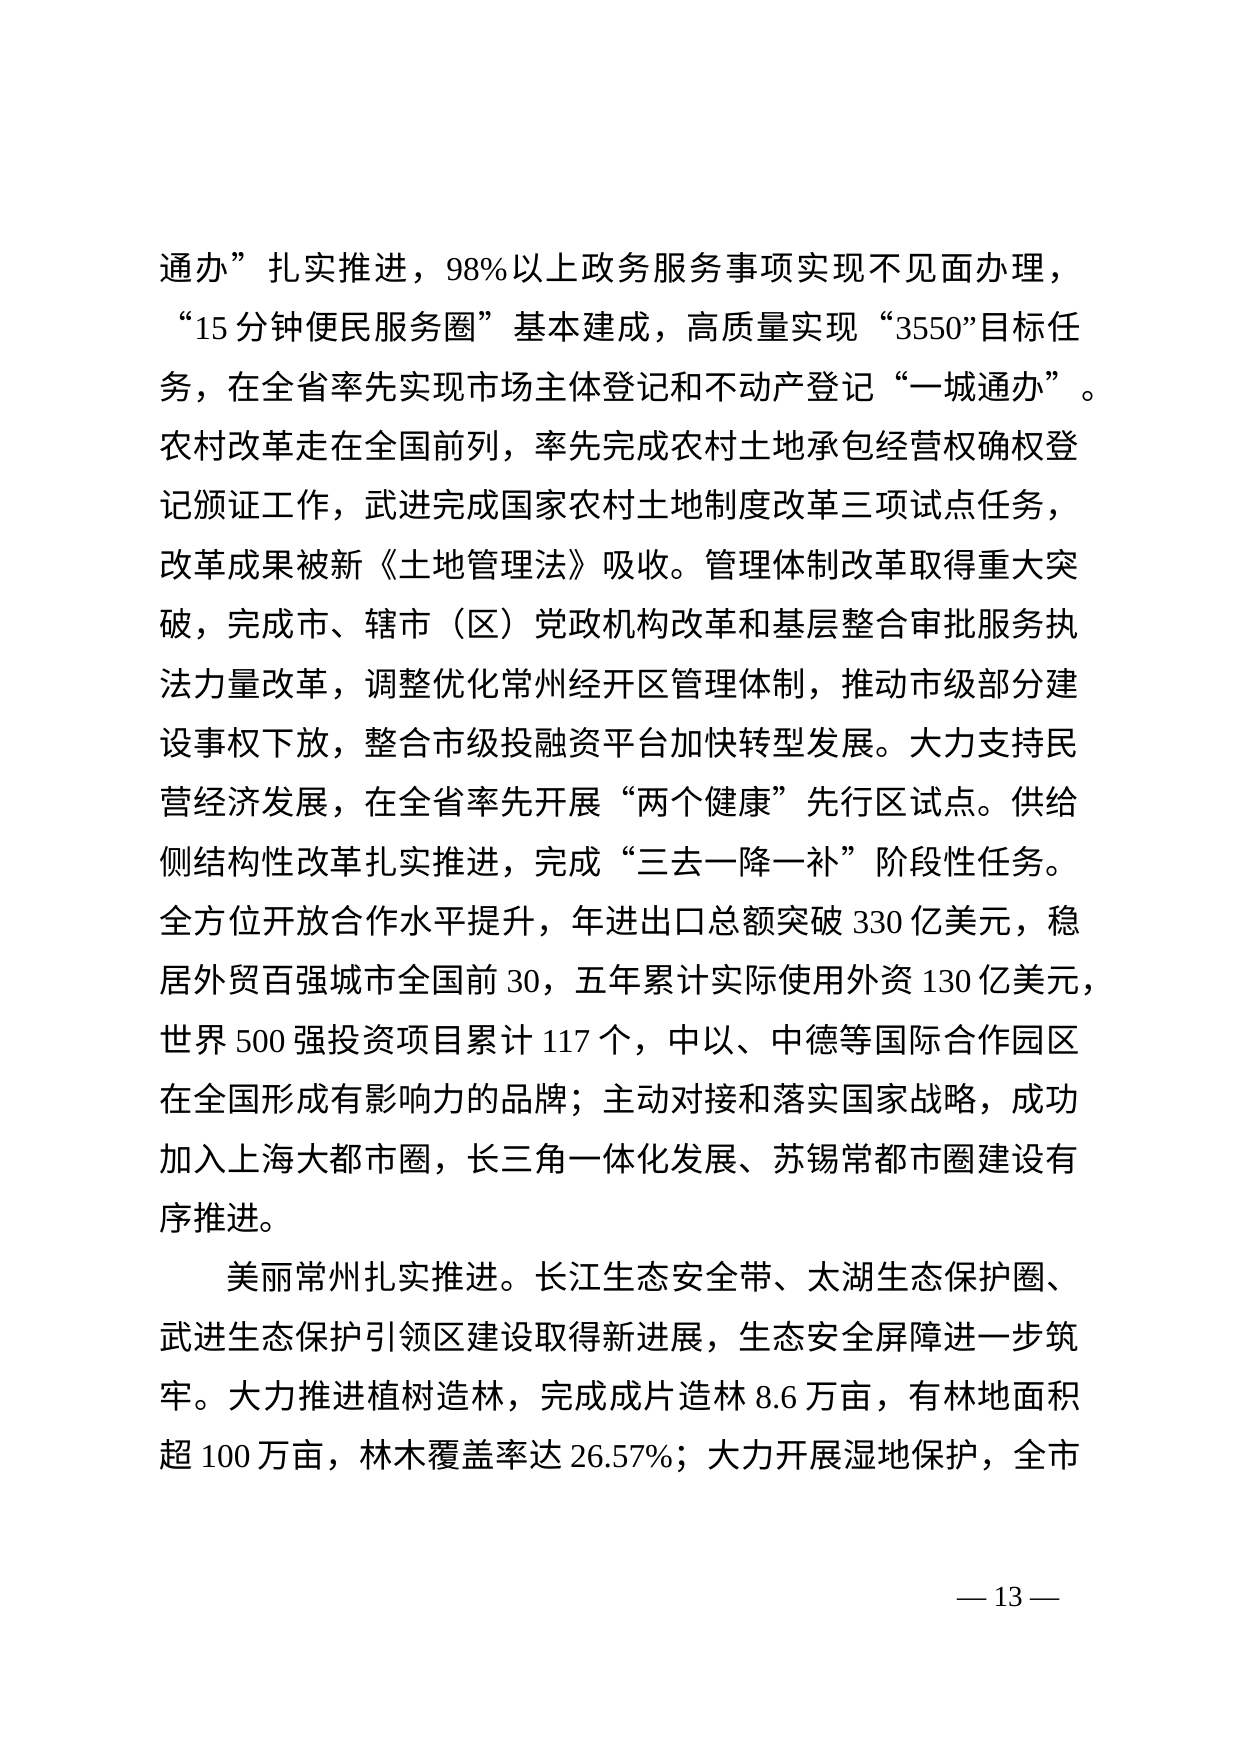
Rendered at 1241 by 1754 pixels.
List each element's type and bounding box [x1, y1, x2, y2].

text [159, 233, 1081, 1242]
text [159, 1242, 1081, 1480]
